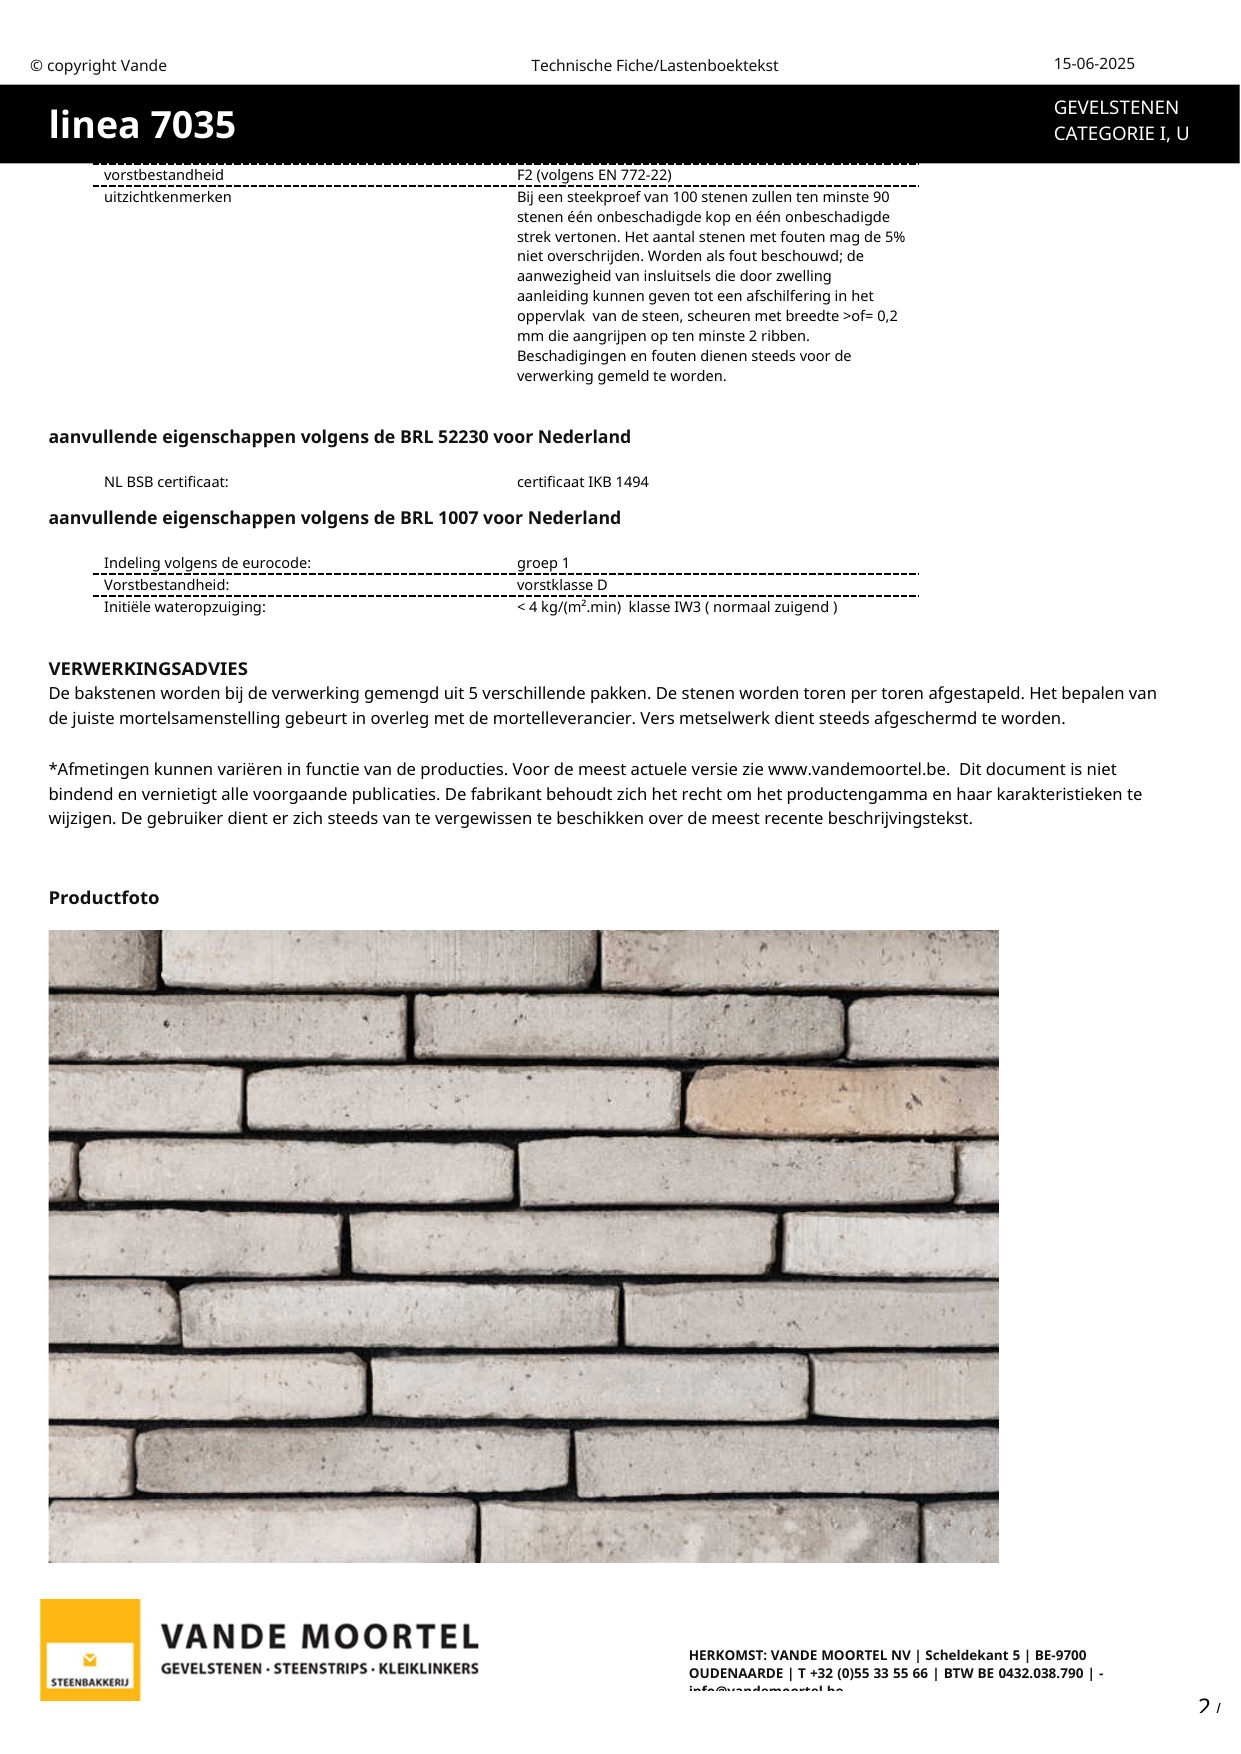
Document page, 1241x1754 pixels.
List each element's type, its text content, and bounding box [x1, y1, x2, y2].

picture [40, 1599, 479, 1701]
subtitle aanvullende eigenschappen volgens de BRL 1007 voor Nederland [48, 506, 1240, 530]
table_cell Vorstbestandheid: [93, 573, 506, 594]
subtitle aanvullende eigenschappen volgens de BRL 52230 voor Nederland [48, 425, 1240, 449]
table_header groep 1 [506, 553, 919, 572]
text De bakstenen worden bij de verwerking gemengd uit 5 verschillende pakken. De stenen worden toren per toren afgestapeld. Het bepalen van de juiste mortelsamenstelling gebeurt in overleg met de mortelleverancier. Vers metselwerk dient steeds afgeschermd te worden. [48, 681, 1177, 729]
table_cell uitzichtkenmerken [93, 185, 506, 386]
table_cell < 4 kg/(m².min) klasse IW3 ( normaal zuigend ) [506, 595, 919, 616]
table_cell Initiële wateropzuiging: [93, 595, 506, 616]
table_cell vorstbestandheid [93, 163, 506, 184]
subtitle VERWERKINGSADVIES [48, 657, 1240, 681]
table_cell vorstklasse D [506, 573, 919, 594]
table_cell Bij een steekproef van 100 stenen zullen ten minste 90 stenen één onbeschadigde kop en één onbeschadigde strek vertonen. Het aantal stenen met fouten mag de 5% niet overschrijden. Worden als fout beschouwd; de aanwezigheid van insluitsels die door zwelling aanleiding kunnen geven tot een afschilfering in het oppervlak van de steen, scheuren met breedte >of= 0,2 mm die aangrijpen op ten minste 2 ribben. Beschadigingen en fouten dienen steeds voor de verwerking gemeld te worden. [506, 185, 919, 386]
table_cell F2 (volgens EN 772-22) [506, 163, 919, 184]
text *Afmetingen kunnen variëren in functie van de producties. Voor de meest actuele versie zie www.vandemoortel.be. Dit document is niet bindend en vernietigt alle voorgaande publicaties. De fabrikant behoudt zich het recht om het productengamma en haar karakteristieken te wijzigen. De gebruiker dient er zich steeds van te vergewissen te beschikken over de meest recente beschrijvingstekst. [48, 757, 1177, 830]
table_header Indeling volgens de eurocode: [93, 553, 506, 572]
subtitle Productfoto [48, 886, 1240, 910]
picture [48, 930, 999, 1563]
table_header certificaat IKB 1494 [506, 472, 919, 492]
table_header NL BSB certificaat: [93, 472, 506, 492]
